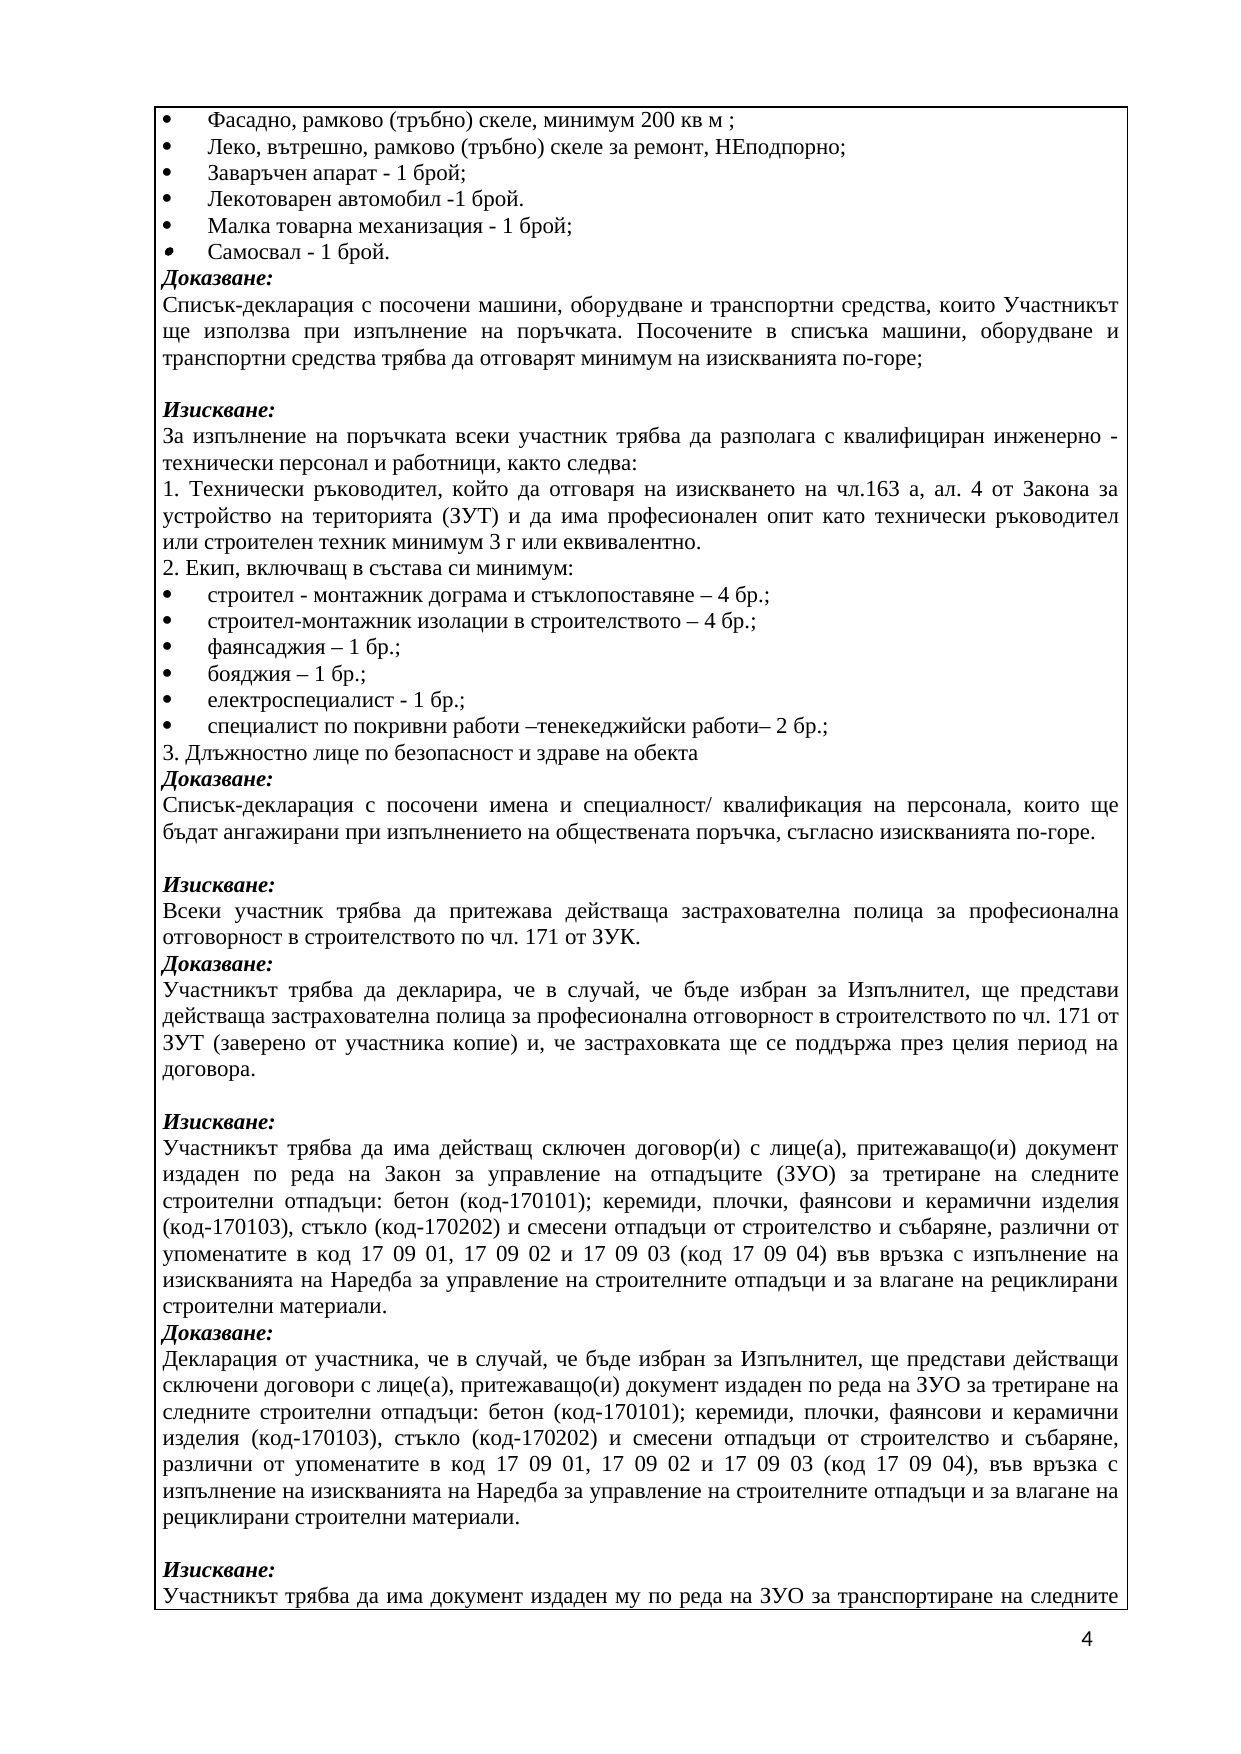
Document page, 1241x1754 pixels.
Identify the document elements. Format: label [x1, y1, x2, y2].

table_cell [156, 108, 1127, 1608]
